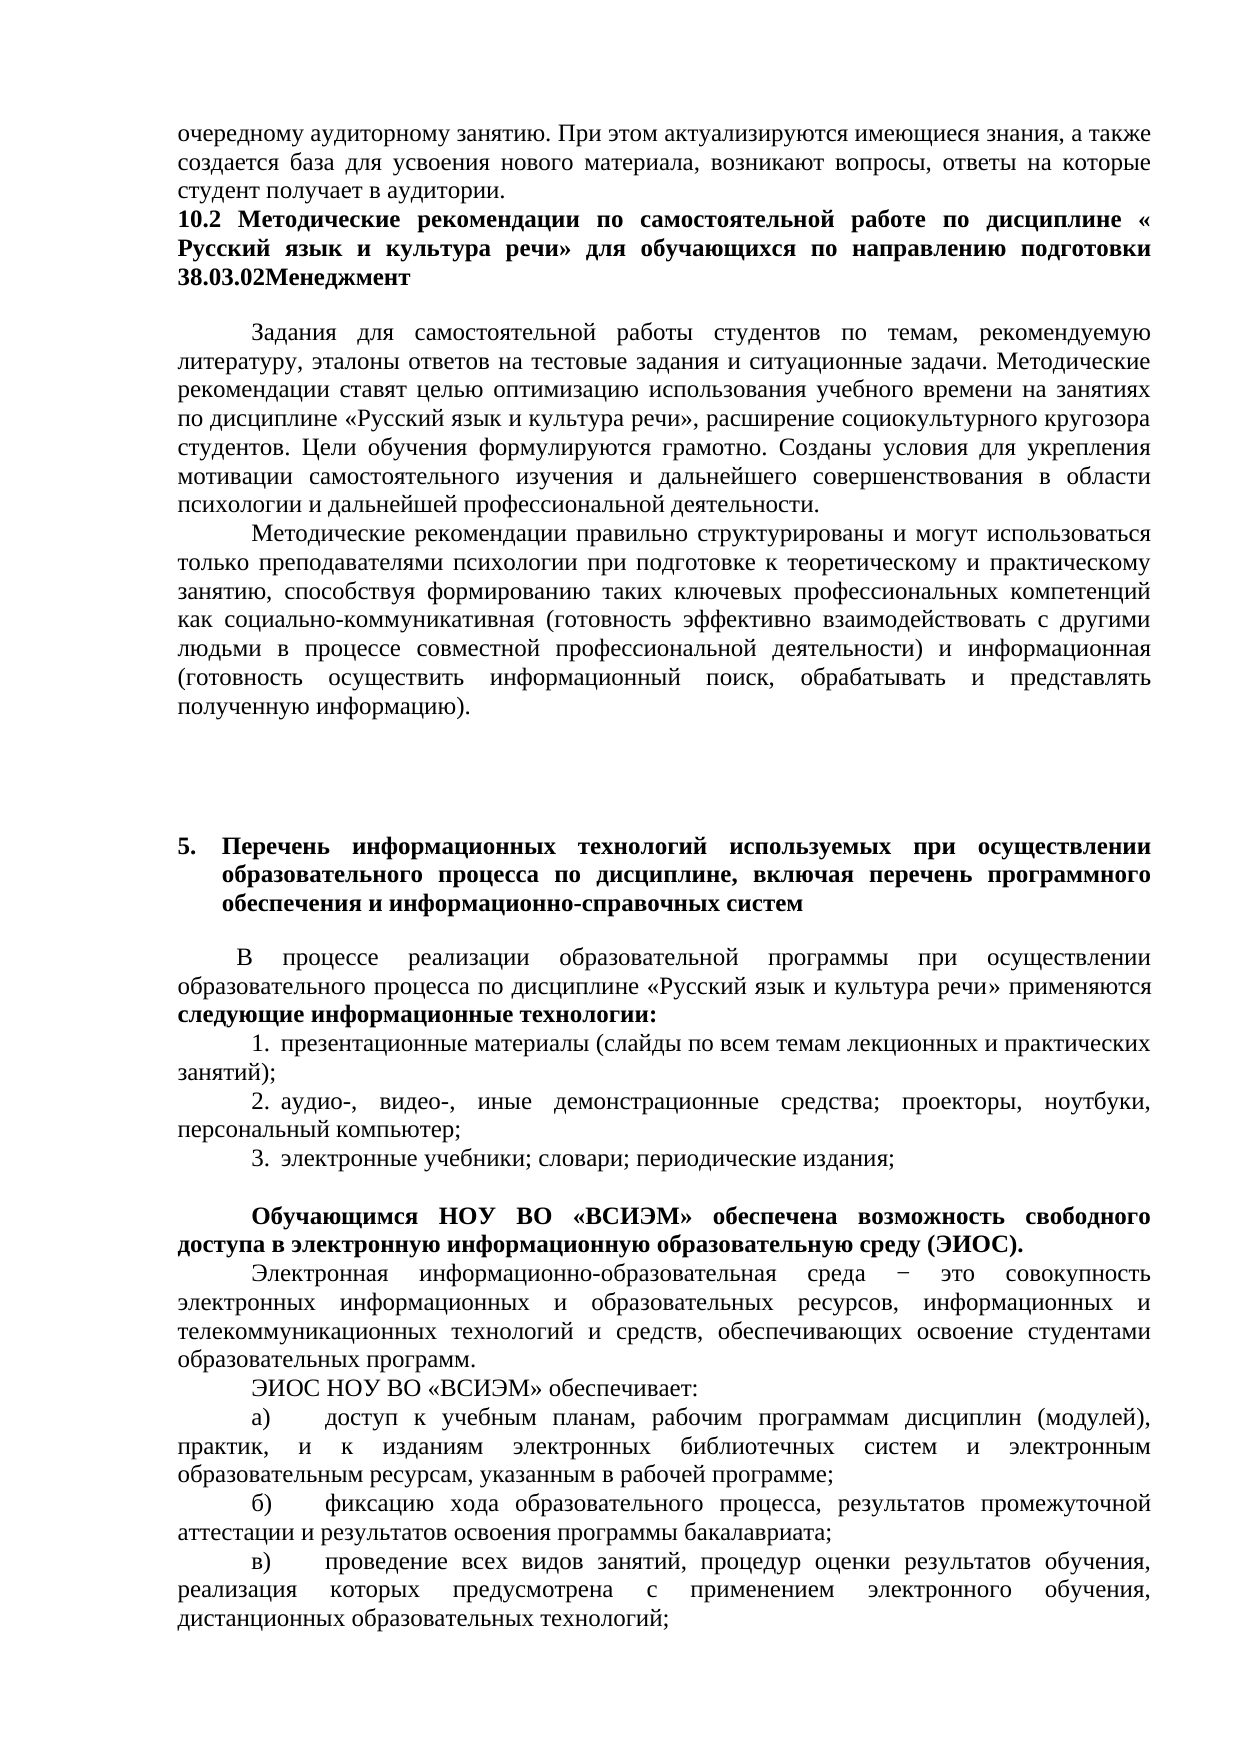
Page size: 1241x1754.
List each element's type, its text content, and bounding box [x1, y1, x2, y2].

text 10.2 Методические рекомендации по самостоятельной работе по дисциплине « Русский язык и культура речи» для обучающихся по направлению подготовки 38.03.02Менеджмент [177, 204, 1152, 291]
list электронные учебники; словари; периодические издания; [177, 1143, 1152, 1172]
text Обучающимся НОУ ВО «ВСИЭМ» обеспечена возможность свободного доступа в электронную информационную образовательную среду (ЭИОС). [177, 1201, 1152, 1258]
text в) проведение всех видов занятий, процедур оценки результатов обучения, реализация которых предусмотрена с применением электронного обучения, дистанционных образовательных технологий; [177, 1546, 1152, 1632]
text В процессе реализации образовательной программы при осуществлении образовательного процесса по дисциплине «Русский язык и культура речи» применяются следующие информационные технологии: [177, 942, 1152, 1028]
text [177, 118, 1152, 204]
list Перечень информационных технологий используемых при осуществлении образовательного процесса по дисциплине, включая перечень программного обеспечения и информационно-справочных систем [177, 831, 1152, 917]
text Электронная информационно-образовательная среда − это совокупность электронных информационных и образовательных ресурсов, информационных и телекоммуникационных технологий и средств, обеспечивающих освоение студентами образовательных программ. [177, 1258, 1152, 1373]
list аудио-, видео-, иные демонстрационные средства; проекторы, ноутбуки, персональный компьютер; [177, 1086, 1152, 1143]
list презентационные материалы (слайды по всем темам лекционных и практических занятий); [177, 1028, 1152, 1086]
text Задания для самостоятельной работы студентов по темам, рекомендуемую литературу, эталоны ответов на тестовые задания и ситуационные задачи. Методические рекомендации ставят целью оптимизацию использования учебного времени на занятиях по дисциплине «Русский язык и культура речи», расширение социокультурного кругозора студентов. Цели обучения формулируются грамотно. Созданы условия для укрепления мотивации самостоятельного изучения и дальнейшего совершенствования в области психологии и дальнейшей профессиональной деятельности. [177, 317, 1152, 518]
text б) фиксацию хода образовательного процесса, результатов промежуточной аттестации и результатов освоения программы бакалавриата; [177, 1488, 1152, 1546]
text Методические рекомендации правильно структурированы и могут использоваться только преподавателями психологии при подготовке к теоретическому и практическому занятию, способствуя формированию таких ключевых профессиональных компетенций как социально-коммуникативная (готовность эффективно взаимодействовать с другими людьми в процессе совместной профессиональной деятельности) и информационная (готовность осуществить информационный поиск, обрабатывать и представлять полученную информацию). [177, 518, 1152, 719]
text ЭИОС НОУ ВО «ВСИЭМ» обеспечивает: [177, 1373, 1152, 1402]
text а) доступ к учебным планам, рабочим программам дисциплин (модулей), практик, и к изданиям электронных библиотечных систем и электронным образовательным ресурсам, указанным в рабочей программе; [177, 1402, 1152, 1488]
